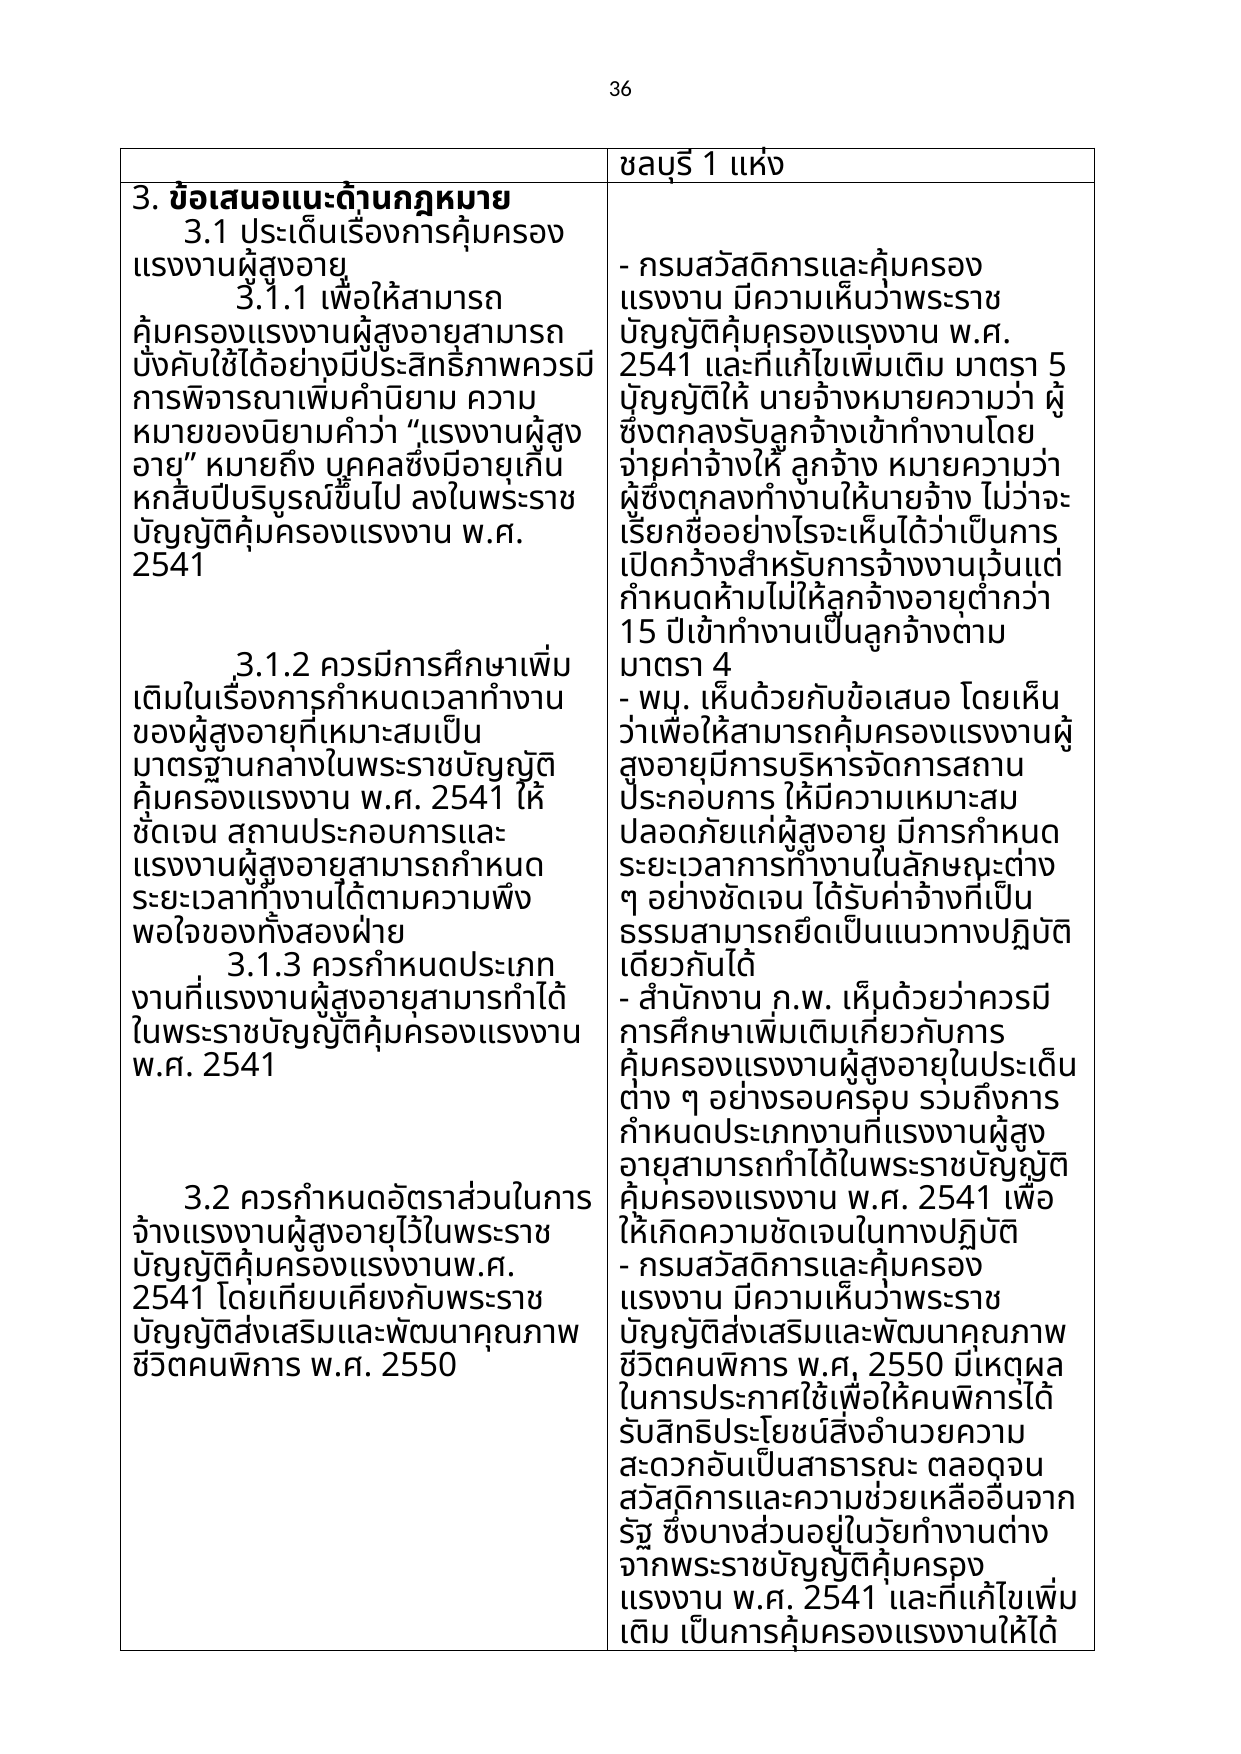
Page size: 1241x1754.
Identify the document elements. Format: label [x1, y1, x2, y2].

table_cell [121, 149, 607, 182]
table_cell [608, 183, 1094, 1650]
table_cell [121, 183, 607, 1650]
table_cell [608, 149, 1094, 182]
